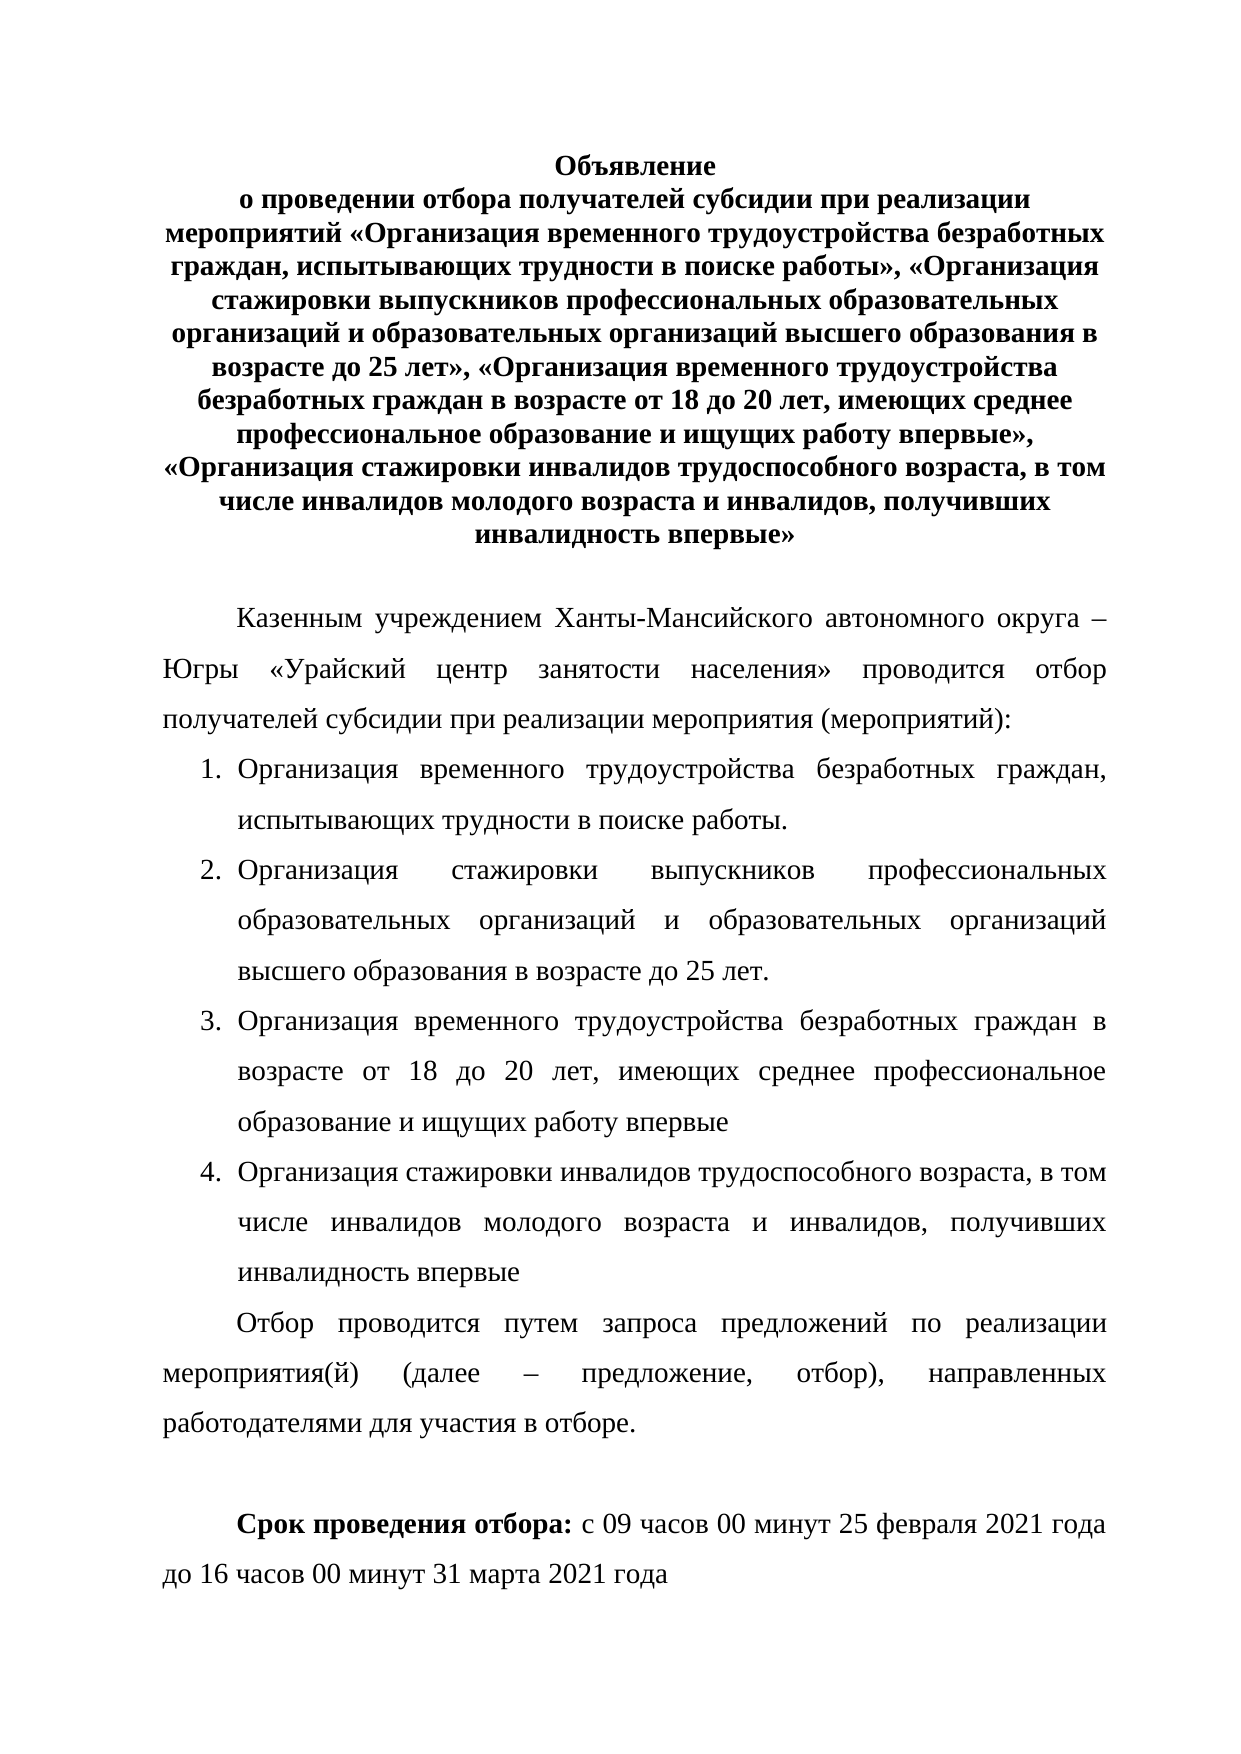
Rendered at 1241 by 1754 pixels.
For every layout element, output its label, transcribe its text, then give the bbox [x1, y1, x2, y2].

list Организация временного трудоустройства безработных граждан, испытывающих трудности в поиске работы. [200, 751, 1107, 835]
list Организация стажировки выпускников профессиональных образовательных организаций и образовательных организаций высшего образования в возрасте до 25 лет. [200, 852, 1107, 986]
text Отбор проводится путем запроса предложений по реализации мероприятия(й) (далее – предложение, отбор), направленных работодателями для участия в отборе. [162, 1305, 1107, 1439]
text о проведении отбора получателей субсидии при реализации мероприятий «Организация временного трудоустройства безработных граждан, испытывающих трудности в поиске работы», «Организация стажировки выпускников профессиональных образовательных организаций и образовательных организаций высшего образования в возрасте до 25 лет», «Организация временного трудоустройства безработных граждан в возрасте от 18 до 20 лет, имеющих среднее профессиональное образование и ищущих работу впервые», «Организация стажировки инвалидов трудоспособного возраста, в том числе инвалидов молодого возраста и инвалидов, получивших инвалидность впервые» [162, 181, 1107, 550]
text Казенным учреждением Ханты-Мансийского автономного округа – Югры «Урайский центр занятости населения» проводится отбор получателей субсидии при реализации мероприятия (мероприятий): [162, 601, 1107, 735]
text Объявление [162, 148, 1107, 181]
text Срок проведения отбора: с 09 часов 00 минут 25 февраля 2021 года до 16 часов 00 минут 31 марта 2021 года [162, 1506, 1107, 1590]
list Организация стажировки инвалидов трудоспособного возраста, в том числе инвалидов молодого возраста и инвалидов, получивших инвалидность впервые [200, 1154, 1107, 1288]
list Организация временного трудоустройства безработных граждан в возрасте от 18 до 20 лет, имеющих среднее профессиональное образование и ищущих работу впервые [200, 1003, 1107, 1137]
